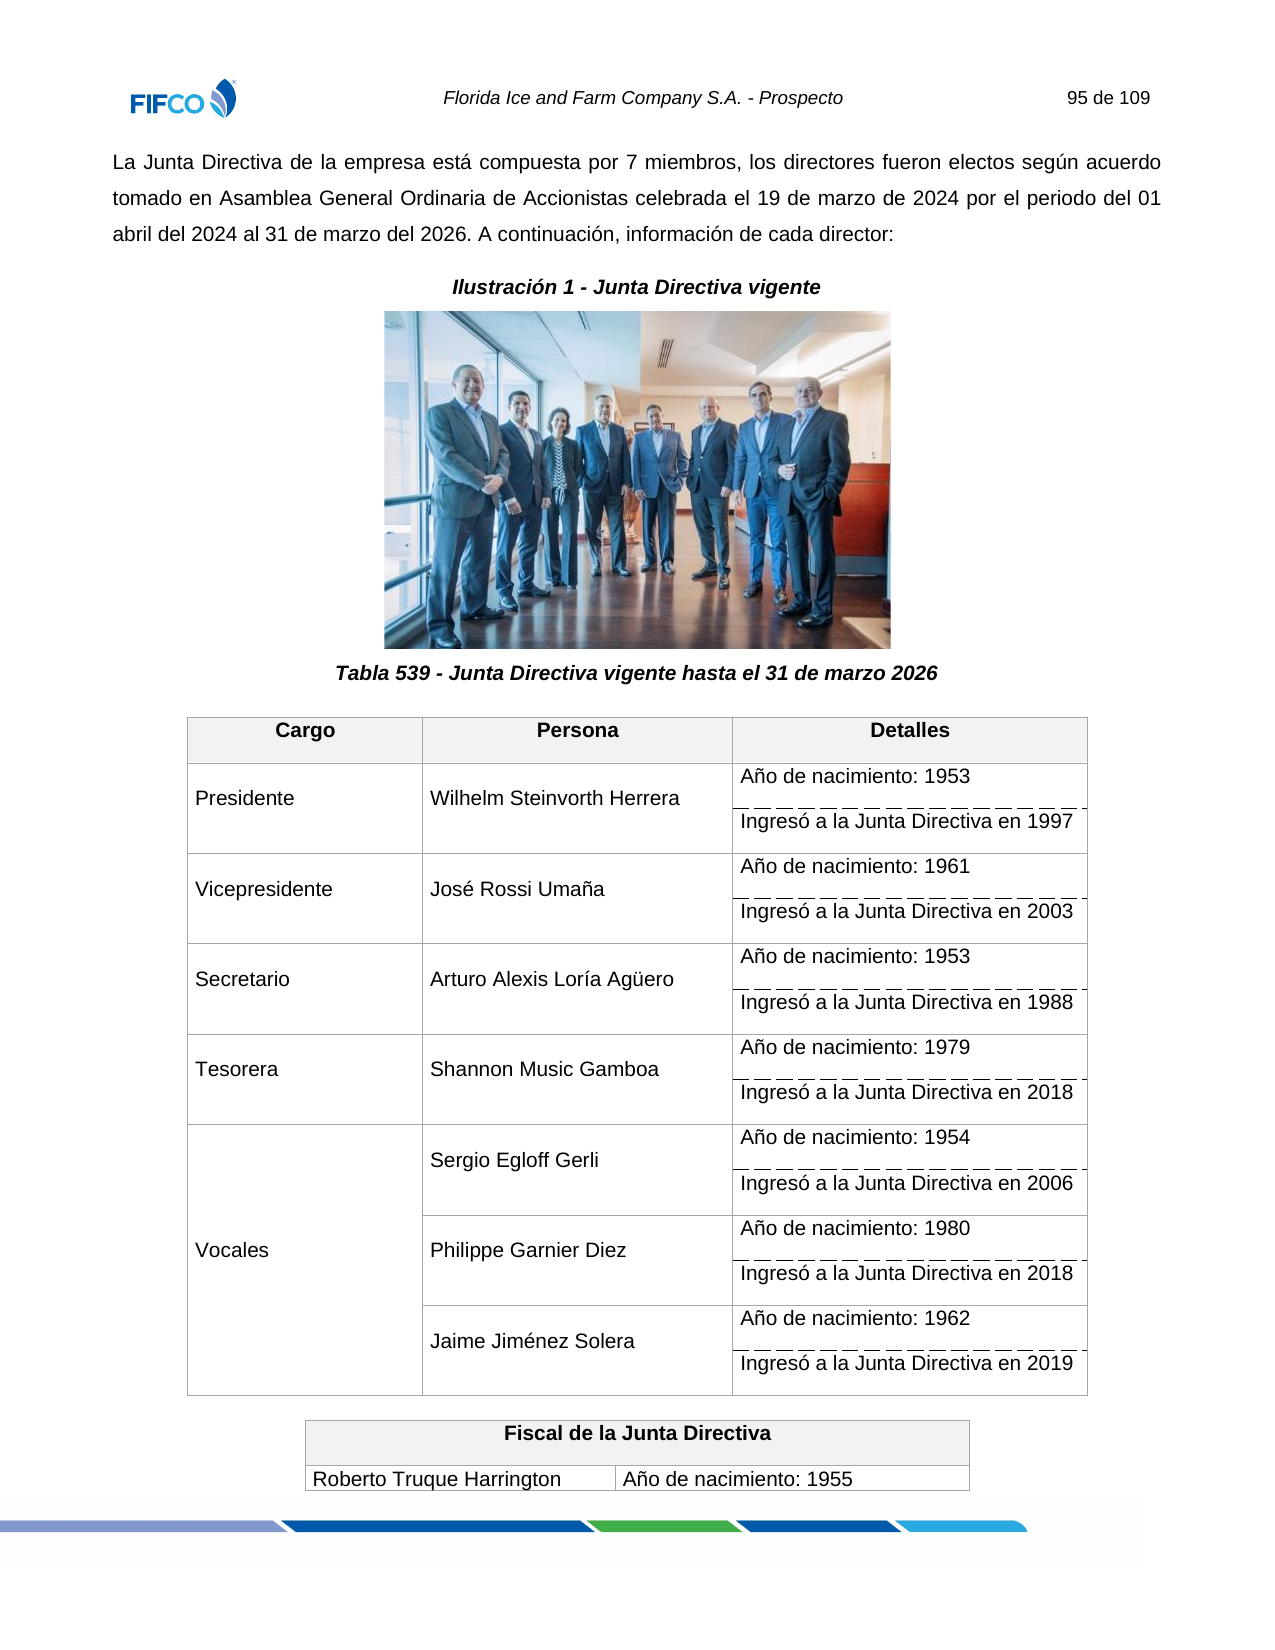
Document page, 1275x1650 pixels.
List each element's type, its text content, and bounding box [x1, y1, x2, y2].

table_cell Año de nacimiento: 1954 [733, 1125, 1087, 1169]
table_cell Roberto Truque Harrington [306, 1466, 615, 1490]
table_cell Año de nacimiento: 1953 [733, 944, 1087, 988]
table_cell Jaime Jiménez Solera [423, 1306, 732, 1395]
table_cell Shannon Music Gamboa [423, 1035, 732, 1124]
table_header Persona [423, 718, 732, 762]
table_cell Tesorera [188, 1035, 422, 1124]
table_cell Sergio Egloff Gerli [423, 1125, 732, 1214]
table_cell Ingresó a la Junta Directiva en 1997 [733, 808, 1087, 853]
table_cell Ingresó a la Junta Directiva en 2018 [733, 1260, 1087, 1305]
table_cell Ingresó a la Junta Directiva en 2003 [733, 898, 1087, 943]
table_cell Ingresó a la Junta Directiva en 2006 [733, 1169, 1087, 1214]
table_cell Philippe Garnier Diez [423, 1216, 732, 1305]
picture [384, 311, 891, 649]
table_cell Vicepresidente [188, 854, 422, 943]
table_header Fiscal de la Junta Directiva [306, 1421, 969, 1465]
table_cell Año de nacimiento: 1979 [733, 1035, 1087, 1079]
table_cell Año de nacimiento: 1962 [733, 1306, 1087, 1350]
table_cell Ingresó a la Junta Directiva en 1988 [733, 989, 1087, 1034]
table_header Cargo [188, 718, 422, 762]
table_cell Año de nacimiento: 1953 [733, 764, 1087, 808]
picture [0, 1498, 1144, 1566]
table_cell Año de nacimiento: 1980 [733, 1216, 1087, 1260]
table_cell José Rossi Umaña [423, 854, 732, 943]
table_header Detalles [733, 718, 1087, 762]
table_cell Ingresó a la Junta Directiva en 2019 [733, 1350, 1087, 1395]
table_cell Secretario [188, 944, 422, 1034]
table_cell Año de nacimiento: 1961 [733, 854, 1087, 898]
table_cell Ingresó a la Junta Directiva en 2018 [733, 1079, 1087, 1124]
picture [123, 73, 243, 122]
table_cell Vocales [188, 1125, 422, 1395]
table_cell Año de nacimiento: 1955 [616, 1466, 969, 1490]
text La Junta Directiva de la empresa está compuesta por 7 miembros, los directores fueron electos según acuerdo tomado en Asamblea General Ordinaria de Accionistas celebrada el 19 de marzo de 2024 por el periodo del 01 abril del 2024 al 31 de marzo del 2026. A continuación, información de cada director: [112, 150, 1162, 246]
table_cell Arturo Alexis Loría Agüero [423, 944, 732, 1034]
text Ilustración 1 - Junta Directiva vigente [112, 274, 1162, 298]
table_cell Presidente [188, 764, 422, 853]
table_cell Wilhelm Steinvorth Herrera [423, 764, 732, 853]
